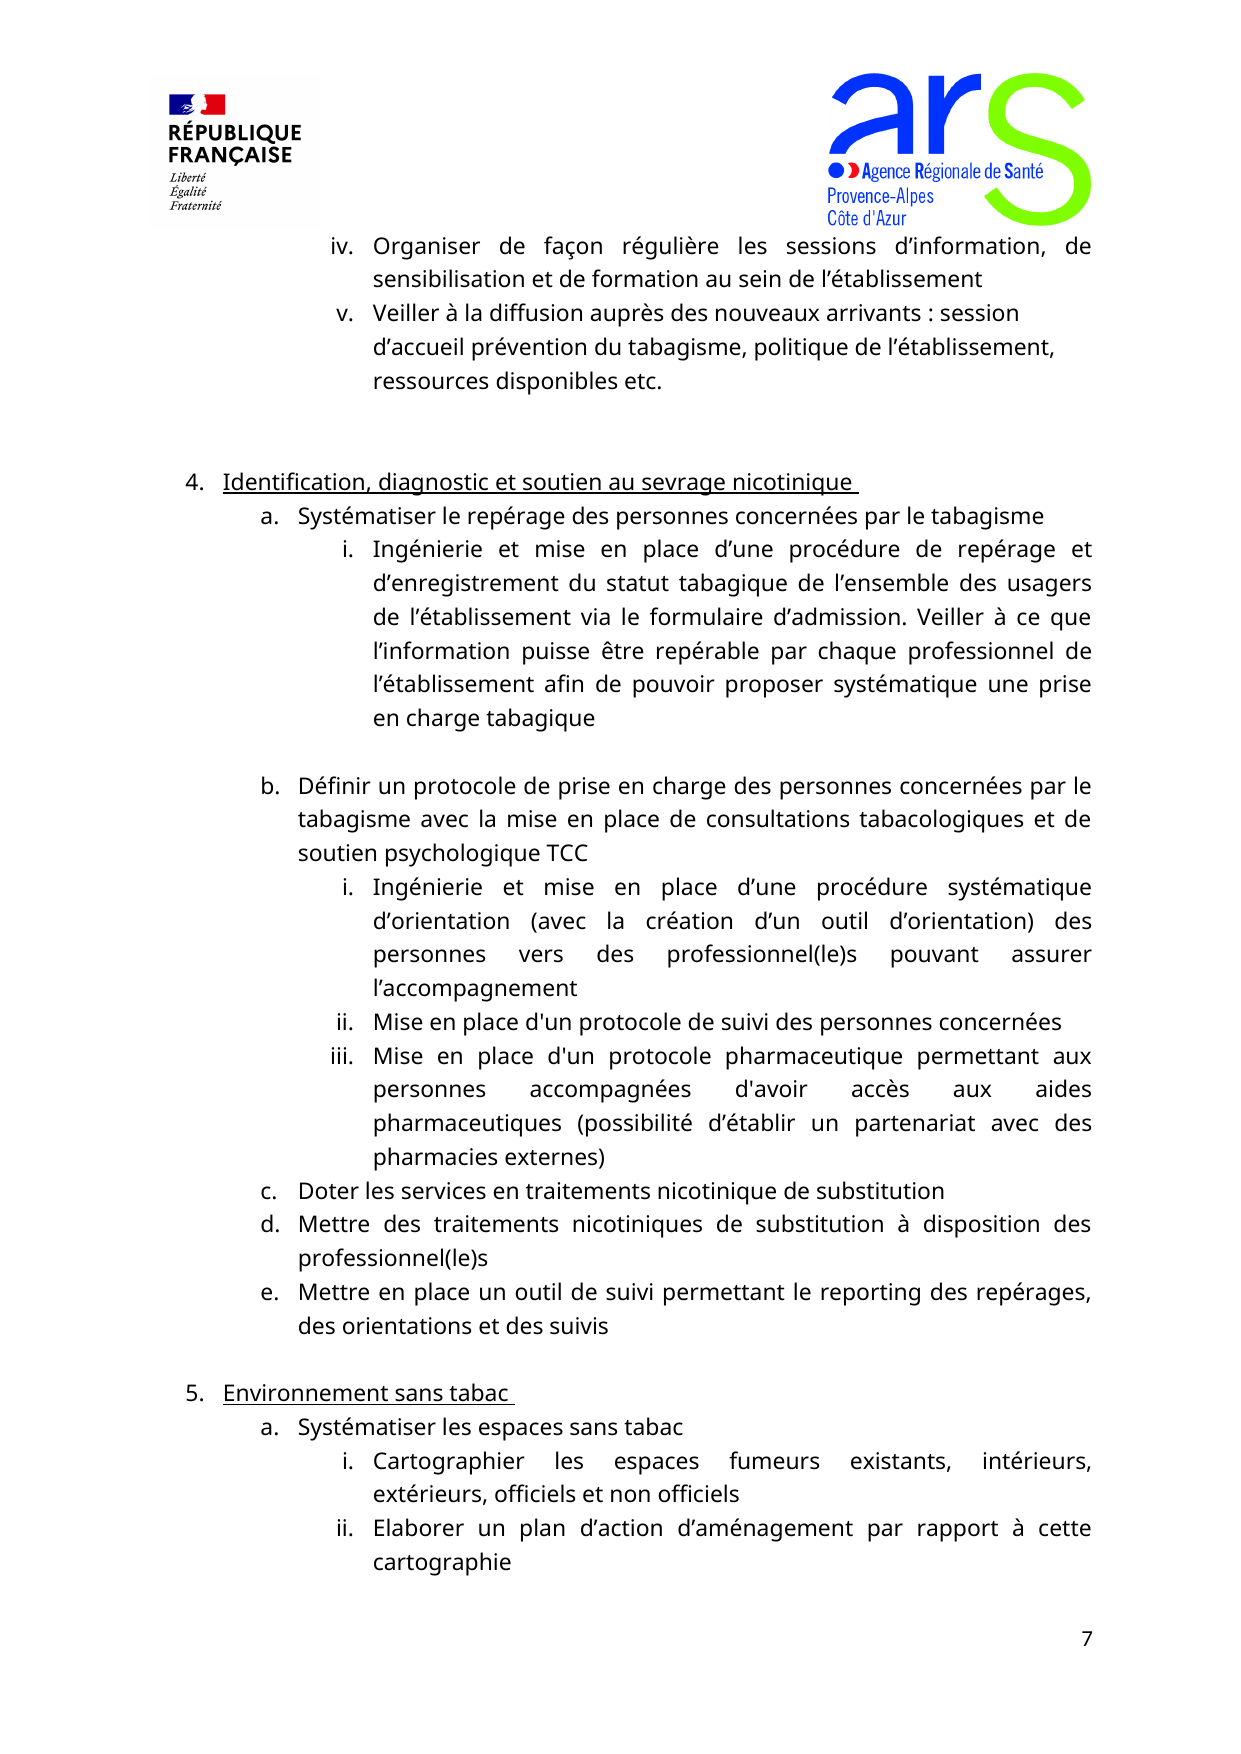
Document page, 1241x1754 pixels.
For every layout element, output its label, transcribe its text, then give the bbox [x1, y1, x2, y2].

list Ingénierie et mise en place d’une procédure systématique d’orientation (avec la création d’un outil d’orientation) des personnes vers des professionnel(le)s pouvant assurer l’accompagnement [354, 871, 1093, 1003]
picture [827, 73, 1091, 230]
list Systématiser les espaces sans tabac [260, 1411, 1093, 1442]
list Environnement sans tabac [185, 1377, 1093, 1408]
list Elaborer un plan d’action d’aménagement par rapport à cette cartographie [354, 1512, 1093, 1577]
list Organiser de façon régulière les sessions d’information, de sensibilisation et de formation au sein de l’établissement [354, 229, 1093, 294]
list Ingénierie et mise en place d’une procédure de repérage et d’enregistrement du statut tabagique de l’ensemble des usagers de l’établissement via le formulaire d’admission. Veiller à ce que l’information puisse être repérable par chaque professionnel de l’établissement afin de pouvoir proposer systématique une prise en charge tabagique [354, 533, 1093, 733]
list Définir un protocole de prise en charge des personnes concernées par le tabagisme avec la mise en place de consultations tabacologiques et de soutien psychologique TCC [260, 769, 1093, 868]
list Veiller à la diffusion auprès des nouveaux arrivants : session d’accueil prévention du tabagisme, politique de l’établissement, ressources disponibles etc. [354, 297, 1093, 396]
picture [149, 74, 321, 230]
list Mettre des traitements nicotiniques de substitution à disposition des professionnel(le)s [260, 1208, 1093, 1273]
list Systématiser le repérage des personnes concernées par le tabagisme [260, 499, 1093, 531]
list Mettre en place un outil de suivi permettant le reporting des repérages, des orientations et des suivis [260, 1276, 1093, 1341]
list Doter les services en traitements nicotinique de substitution [260, 1174, 1093, 1206]
list Mise en place d'un protocole pharmaceutique permettant aux personnes accompagnées d'avoir accès aux aides pharmaceutiques (possibilité d’établir un partenariat avec des pharmacies externes) [354, 1039, 1093, 1172]
list Identification, diagnostic et soutien au sevrage nicotinique [185, 466, 1093, 497]
list Mise en place d'un protocole de suivi des personnes concernées [354, 1006, 1093, 1037]
list Cartographier les espaces fumeurs existants, intérieurs, extérieurs, officiels et non officiels [354, 1444, 1093, 1509]
